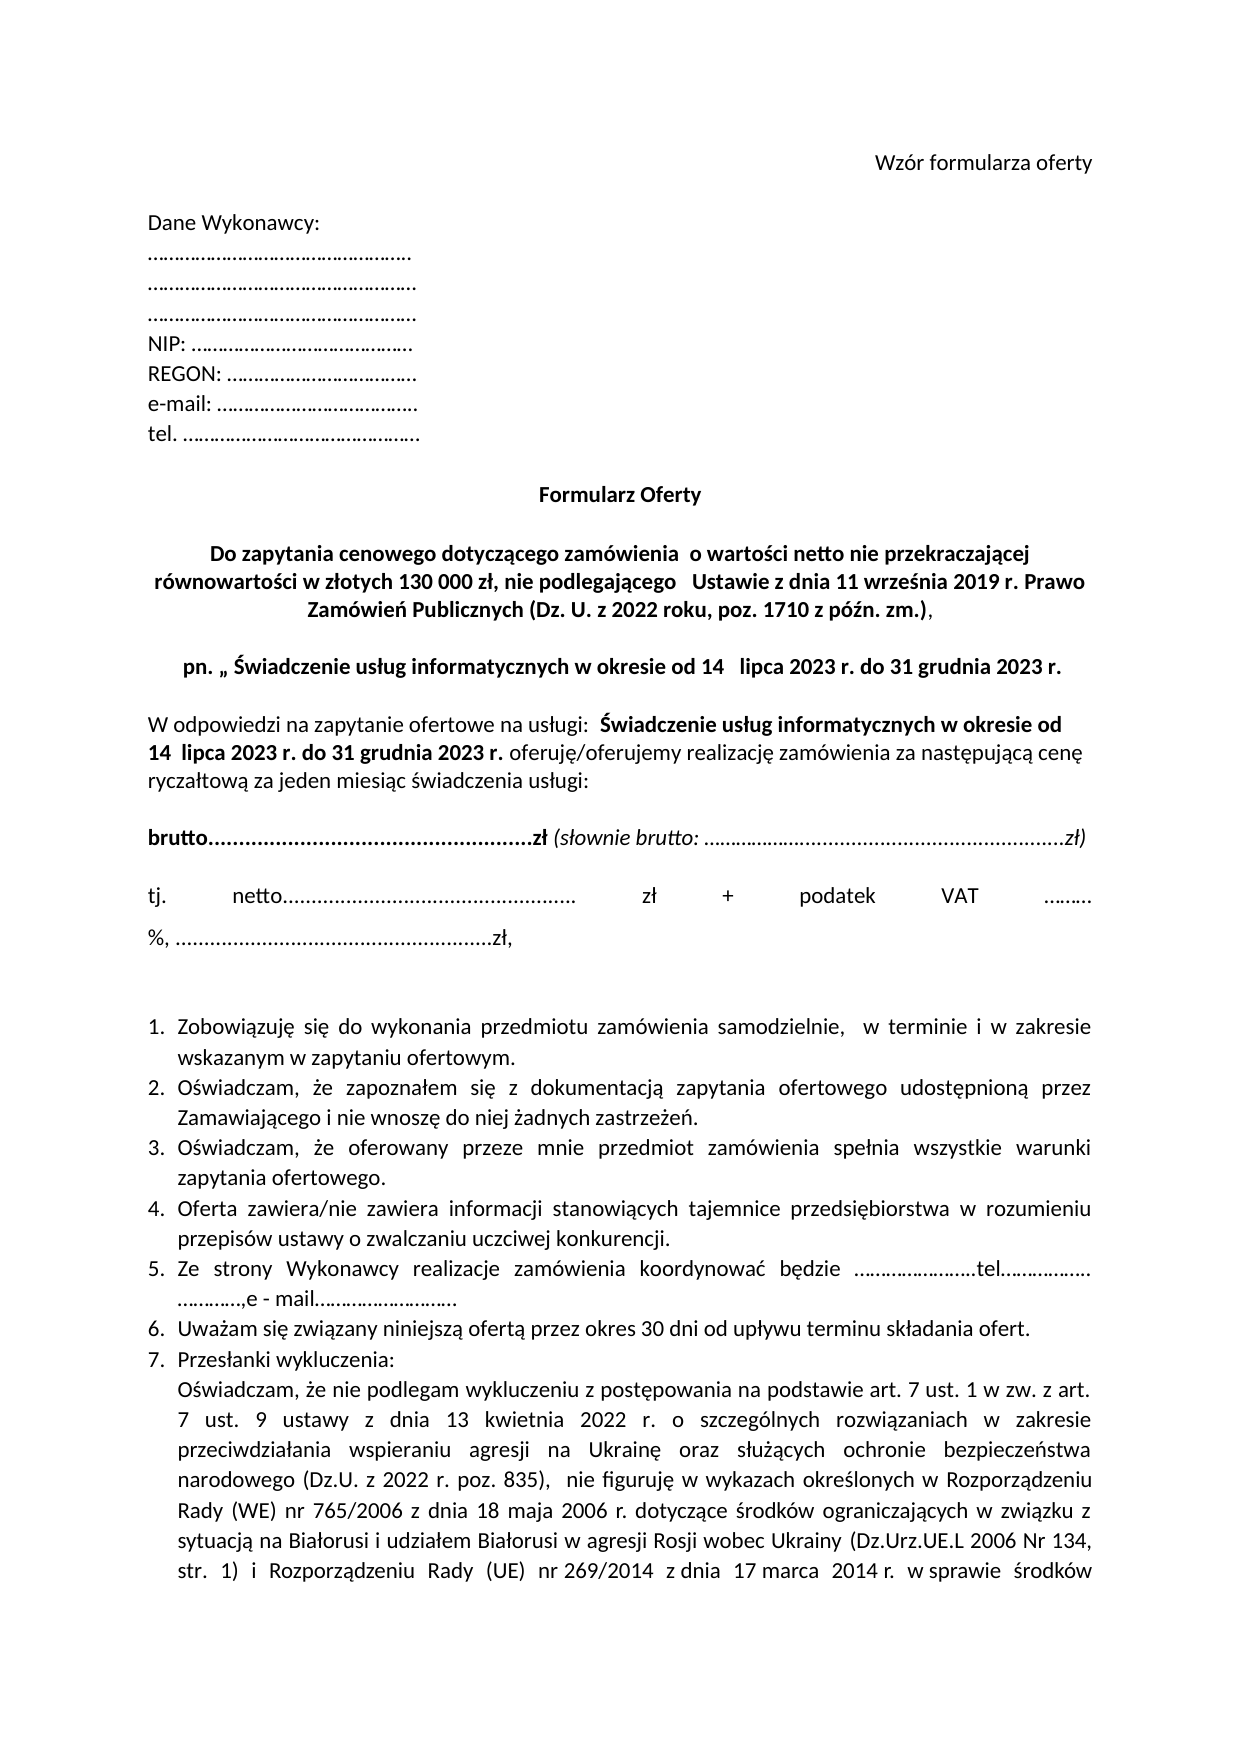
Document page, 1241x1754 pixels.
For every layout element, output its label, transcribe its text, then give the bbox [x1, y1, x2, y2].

text NIP: …………………………………… [148, 329, 1093, 357]
text e-mail: ……………………………….. [148, 389, 1093, 417]
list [177, 1375, 1093, 1584]
text Dane Wykonawcy: [148, 208, 1093, 236]
list Przesłanki wykluczenia: [148, 1345, 1093, 1373]
text Wzór formularza oferty [148, 148, 1093, 176]
text …………………………………………… [148, 268, 1093, 296]
text brutto.....................................................zł (słownie brutto: ………………..............................................zł) [148, 823, 1093, 851]
text ………………………………………….. [148, 238, 1093, 266]
text Do zapytania cenowego dotyczącego zamówienia o wartości netto nie przekraczającej równowartości w złotych 130 000 zł, nie podlegającego Ustawie z dnia 11 września 2019 r. Prawo Zamówień Publicznych (Dz. U. z 2022 roku, poz. 1710 z późn. zm.), [148, 539, 1093, 623]
text tj. netto................................................... zł + podatek VAT ……… %, .......................................................zł, [148, 882, 1093, 952]
list Oferta zawiera/nie zawiera informacji stanowiących tajemnice przedsiębiorstwa w rozumieniu przepisów ustawy o zwalczaniu uczciwej konkurencji. [148, 1194, 1093, 1252]
text pn. „ Świadczenie usług informatycznych w okresie od 14 lipca 2023 r. do 31 grudnia 2023 r. [148, 652, 1093, 681]
list Ze strony Wykonawcy realizacje zamówienia koordynować będzie …………………..tel……………..…………,e - mail……………………… [148, 1254, 1093, 1312]
text Formularz Oferty [148, 480, 1093, 508]
text REGON: ……………………………… [148, 359, 1093, 387]
list Zobowiązuję się do wykonania przedmiotu zamówienia samodzielnie, w terminie i w zakresie wskazanym w zapytaniu ofertowym. [148, 1012, 1093, 1071]
text W odpowiedzi na zapytanie ofertowe na usługi: Świadczenie usług informatycznych w okresie od 14 lipca 2023 r. do 31 grudnia 2023 r. oferuję/oferujemy realizację zamówienia za następującą cenę ryczałtową za jeden miesiąc świadczenia usługi: [148, 710, 1093, 794]
text …………………………………………… [148, 299, 1093, 327]
text tel. ……………………………………… [148, 419, 1093, 447]
list Oświadczam, że zapoznałem się z dokumentacją zapytania ofertowego udostępnioną przez Zamawiającego i nie wnoszę do niej żadnych zastrzeżeń. [148, 1073, 1093, 1131]
list Uważam się związany niniejszą ofertą przez okres 30 dni od upływu terminu składania ofert. [148, 1314, 1093, 1342]
list Oświadczam, że oferowany przeze mnie przedmiot zamówienia spełnia wszystkie warunki zapytania ofertowego. [148, 1133, 1093, 1191]
